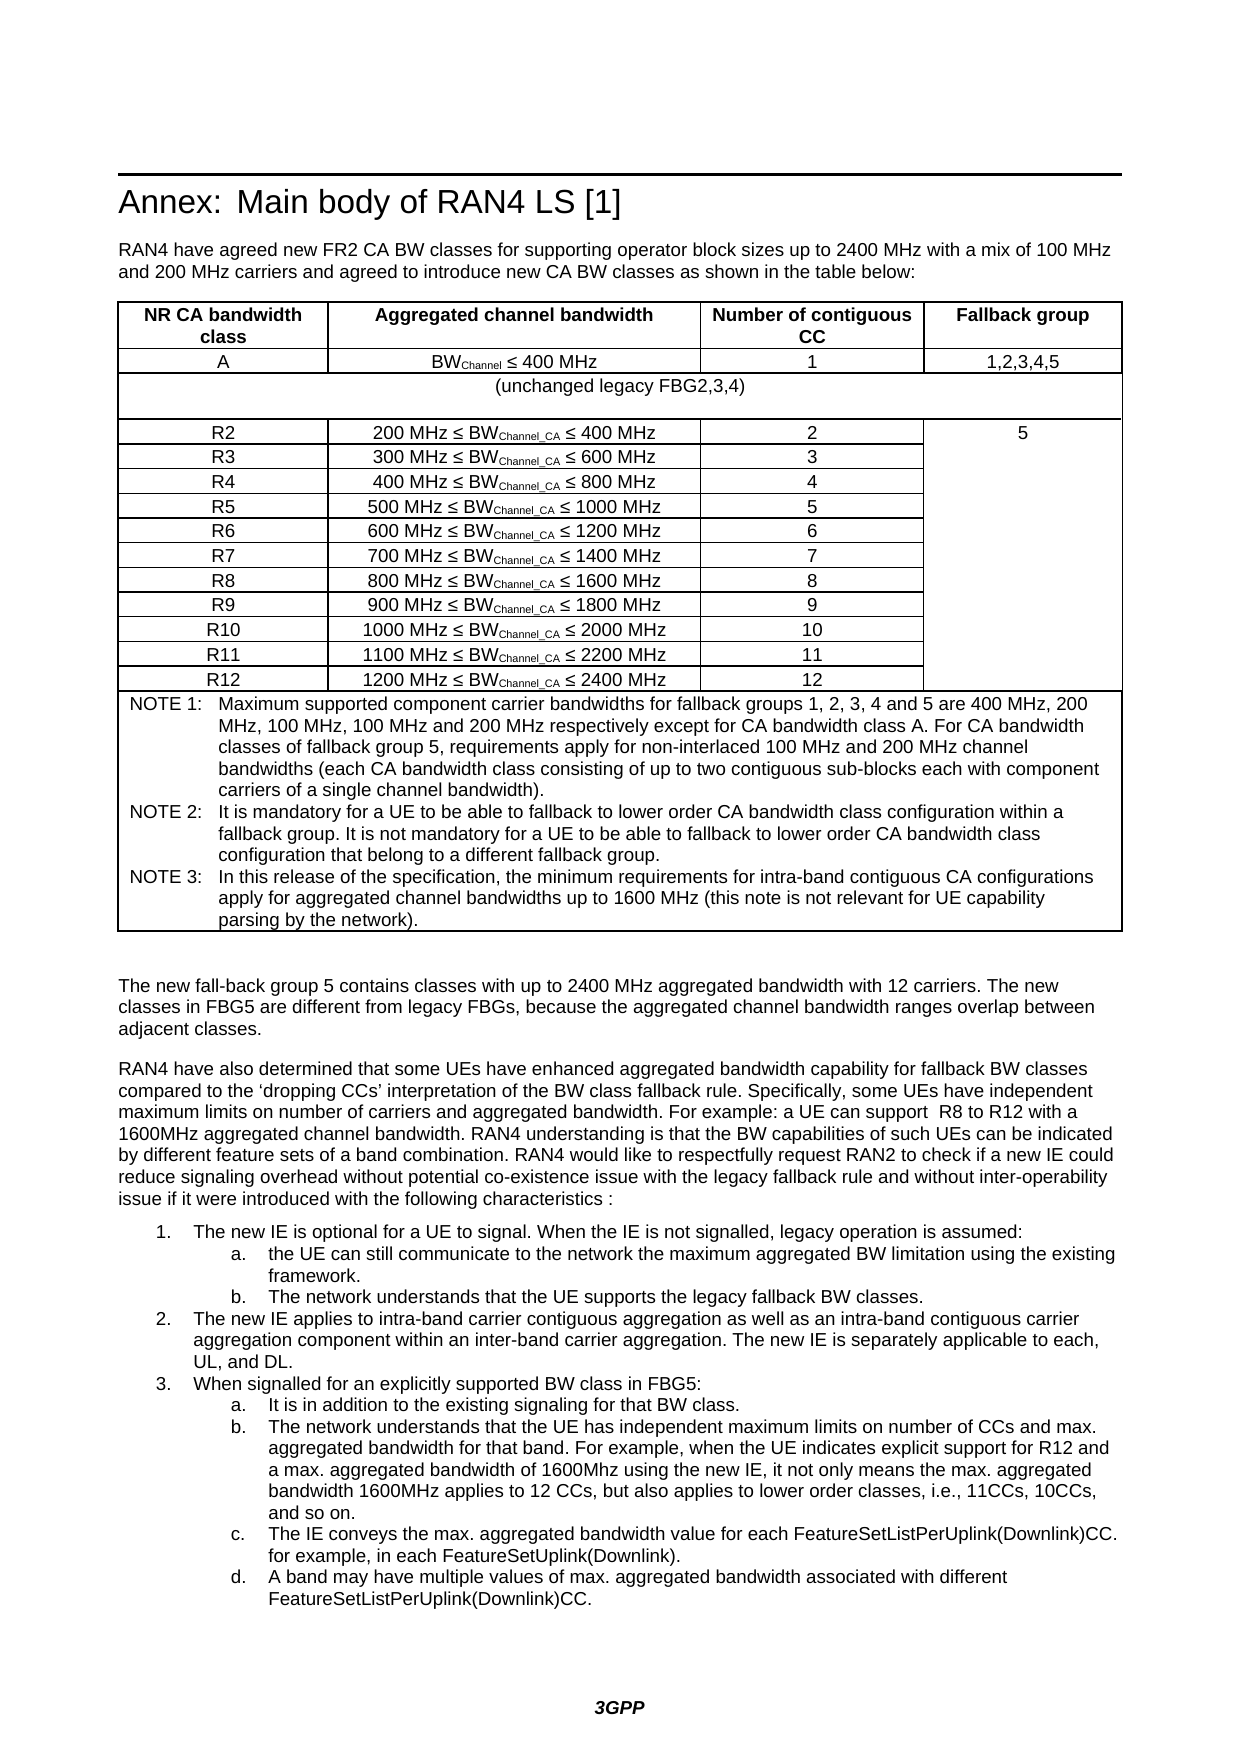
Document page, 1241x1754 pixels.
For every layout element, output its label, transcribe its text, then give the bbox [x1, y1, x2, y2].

table_cell R9 [119, 593, 327, 616]
text RAN4 have also determined that some UEs have enhanced aggregated bandwidth capability for fallback BW classes compared to the ‘dropping CCs’ interpretation of the BW class fallback rule. Specifically, some UEs have independent maximum limits on number of carriers and aggregated bandwidth. For example: a UE can support R8 to R12 with a 1600MHz aggregated channel bandwidth. RAN4 understanding is that the BW capabilities of such UEs can be indicated by different feature sets of a band combination. RAN4 would like to respectfully request RAN2 to check if a new IE could reduce signaling overhead without potential co-existence issue with the legacy fallback rule and without inter-operability issue if it were introduced with the following characteristics : [118, 1058, 1122, 1209]
text RAN4 have agreed new FR2 CA BW classes for supporting operator block sizes up to 2400 MHz with a mix of 100 MHz and 200 MHz carriers and agreed to introduce new CA BW classes as shown in the table below: [118, 239, 1122, 282]
table_header NR CA bandwidth class [119, 303, 327, 347]
list It is in addition to the existing signaling for that BW class. [231, 1394, 1122, 1415]
table_cell 200 MHz ≤ BWChannel_CA ≤ 400 MHz [329, 420, 700, 443]
table_cell 10 [701, 617, 923, 641]
table_cell 12 [701, 667, 923, 690]
table_header Fallback group [925, 303, 1121, 347]
table_cell 700 MHz ≤ BWChannel_CA ≤ 1400 MHz [329, 543, 700, 566]
list The network understands that the UE has independent maximum limits on number of CCs and max. aggregated bandwidth for that band. For example, when the UE indicates explicit support for R12 and a max. aggregated bandwidth of 1600Mhz using the new IE, it not only means the max. aggregated bandwidth 1600MHz applies to 12 CCs, but also applies to lower order classes, i.e., 11CCs, 10CCs, and so on. [231, 1415, 1122, 1523]
table_cell R2 [119, 420, 327, 443]
table_cell 11 [701, 642, 923, 665]
table_cell 5 [701, 494, 923, 517]
list the UE can still communicate to the network the maximum aggregated BW limitation using the existing framework. [231, 1243, 1122, 1286]
list The new IE applies to intra-band carrier contiguous aggregation as well as an intra-band contiguous carrier aggregation component within an inter-band carrier aggregation. The new IE is separately applicable to each, UL, and DL. [156, 1308, 1122, 1372]
table_cell R8 [119, 568, 327, 591]
table_cell 1 [701, 349, 923, 372]
table_cell R11 [119, 642, 327, 665]
table_cell 1,2,3,4,5 [925, 349, 1121, 372]
list The network understands that the UE supports the legacy fallback BW classes. [231, 1286, 1122, 1308]
table_cell 1200 MHz ≤ BWChannel_CA ≤ 2400 MHz [329, 667, 700, 690]
table_cell (unchanged legacy FBG2,3,4) [119, 374, 1122, 418]
table_cell R4 [119, 469, 327, 492]
subtitle Annex: Main body of RAN4 LS [1] [118, 176, 1122, 221]
table_cell 4 [701, 469, 923, 492]
table_cell 900 MHz ≤ BWChannel_CA ≤ 1800 MHz [329, 593, 700, 616]
table_cell 3 [701, 445, 923, 468]
table_cell 2 [701, 420, 923, 443]
table_cell 8 [701, 568, 923, 591]
list When signalled for an explicitly supported BW class in FBG5: [156, 1372, 1122, 1394]
table_cell R7 [119, 543, 327, 566]
table_cell 1000 MHz ≤ BWChannel_CA ≤ 2000 MHz [329, 617, 700, 641]
list The IE conveys the max. aggregated bandwidth value for each FeatureSetListPerUplink(Downlink)CC. for example, in each FeatureSetUplink(Downlink). [231, 1523, 1122, 1566]
table_header Aggregated channel bandwidth [329, 303, 700, 347]
table_header Number of contiguous CC [701, 303, 923, 347]
table_cell R12 [119, 667, 327, 690]
table_cell R5 [119, 494, 327, 517]
table_cell 7 [701, 543, 923, 566]
table_cell R10 [119, 617, 327, 641]
table_cell 500 MHz ≤ BWChannel_CA ≤ 1000 MHz [329, 494, 700, 517]
table_cell 400 MHz ≤ BWChannel_CA ≤ 800 MHz [329, 469, 700, 492]
table_cell NOTE 1: Maximum supported component carrier bandwidths for fallback groups 1, 2, 3, 4 and 5 are 400 MHz, 200 MHz, 100 MHz, 100 MHz and 200 MHz respectively except for CA bandwidth class A. For CA bandwidth classes of fallback group 5, requirements apply for non-interlaced 100 MHz and 200 MHz channel bandwidths (each CA bandwidth class consisting of up to two contiguous sub-blocks each with component carriers of a single channel bandwidth). NOTE 2: It is mandatory for a UE to be able to fallback to lower order CA bandwidth class configuration within a fallback group. It is not mandatory for a UE to be able to fallback to lower order CA bandwidth class configuration that belong to a different fallback group. NOTE 3: In this release of the specification, the minimum requirements for intra-band contiguous CA configurations apply for aggregated channel bandwidths up to 1600 MHz (this note is not relevant for UE capability parsing by the network). [119, 692, 1121, 930]
table_cell 9 [701, 593, 923, 616]
table_cell A [119, 349, 327, 372]
table_cell R6 [119, 519, 327, 542]
table_cell 800 MHz ≤ BWChannel_CA ≤ 1600 MHz [329, 568, 700, 591]
table_cell BWChannel ≤ 400 MHz [329, 349, 700, 372]
table_cell 5 [924, 418, 1122, 690]
table_cell 300 MHz ≤ BWChannel_CA ≤ 600 MHz [329, 445, 700, 468]
table_cell 6 [701, 519, 923, 542]
table_cell R3 [119, 445, 327, 468]
text The new fall-back group 5 contains classes with up to 2400 MHz aggregated bandwidth with 12 carriers. The new classes in FBG5 are different from legacy FBGs, because the aggregated channel bandwidth ranges overlap between adjacent classes. [118, 974, 1122, 1039]
list The new IE is optional for a UE to signal. When the IE is not signalled, legacy operation is assumed: [156, 1221, 1122, 1243]
list A band may have multiple values of max. aggregated bandwidth associated with different FeatureSetListPerUplink(Downlink)CC. [231, 1566, 1122, 1609]
table_cell 600 MHz ≤ BWChannel_CA ≤ 1200 MHz [329, 519, 700, 542]
table_cell 1100 MHz ≤ BWChannel_CA ≤ 2200 MHz [329, 642, 700, 665]
